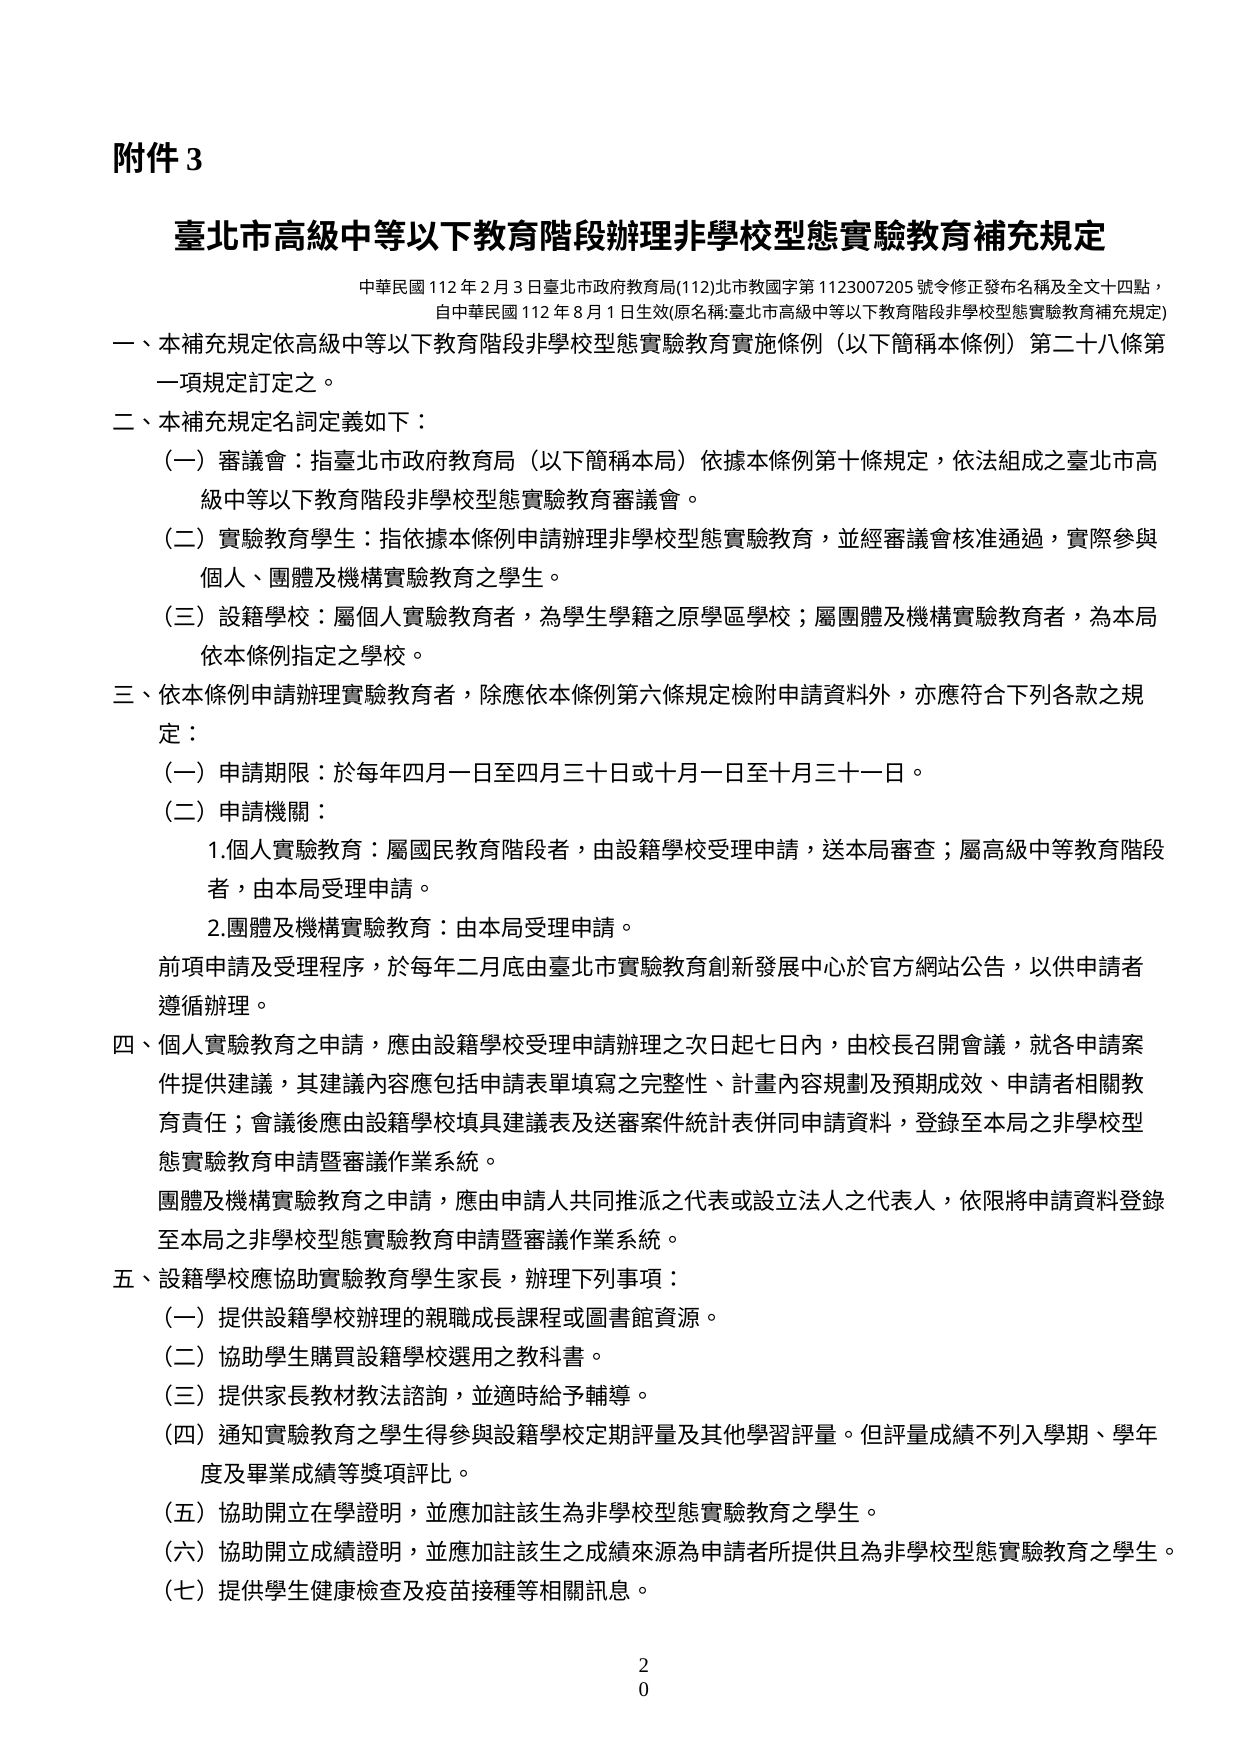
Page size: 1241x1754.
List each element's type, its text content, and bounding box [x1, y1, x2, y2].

text （七）提供學生健康檢查及疫苗接種等相關訊息。 [150, 1570, 1167, 1609]
text （三）提供家長教材教法諮詢，並適時給予輔導。 [150, 1375, 1167, 1414]
text 二、本補充規定名詞定義如下： [112, 401, 1167, 440]
text 前項申請及受理程序，於每年二月底由臺北市實驗教育創新發展中心於官方網站公告，以供申請者遵循辦理。 [158, 946, 1167, 1024]
text （六）協助開立成績證明，並應加註該生之成績來源為申請者所提供且為非學校型態實驗教育之學生。 [150, 1531, 1167, 1570]
text （三）設籍學校：屬個人實驗教育者，為學生學籍之原學區學校；屬團體及機構實驗教育者，為本局依本條例指定之學校。 [150, 596, 1167, 674]
text （五）協助開立在學證明，並應加註該生為非學校型態實驗教育之學生。 [150, 1492, 1167, 1531]
text 自中華民國112年8月1日生效(原名稱:臺北市高級中等以下教育階段非學校型態實驗教育補充規定) [112, 298, 1167, 323]
text 三、依本條例申請辦理實驗教育者，除應依本條例第六條規定檢附申請資料外，亦應符合下列各款之規定： [112, 674, 1167, 752]
text 團體及機構實驗教育之申請，應由申請人共同推派之代表或設立法人之代表人，依限將申請資料登錄至本局之非學校型態實驗教育申請暨審議作業系統。 [157, 1180, 1167, 1258]
text 2.團體及機構實驗教育：由本局受理申請。 [207, 907, 1167, 946]
text 附件3 [112, 117, 1167, 195]
text （二）協助學生購買設籍學校選用之教科書。 [150, 1336, 1167, 1375]
text 臺北市高級中等以下教育階段辦理非學校型態實驗教育補充規定 [112, 195, 1167, 273]
text （四）通知實驗教育之學生得參與設籍學校定期評量及其他學習評量。但評量成績不列入學期、學年度及畢業成績等獎項評比。 [150, 1414, 1167, 1492]
text 四、個人實驗教育之申請，應由設籍學校受理申請辦理之次日起七日內，由校長召開會議，就各申請案件提供建議，其建議內容應包括申請表單填寫之完整性、計畫內容規劃及預期成效、申請者相關教育責任；會議後應由設籍學校填具建議表及送審案件統計表併同申請資料，登錄至本局之非學校型態實驗教育申請暨審議作業系統。 [112, 1024, 1167, 1180]
text （二）申請機關： [150, 791, 1167, 829]
text 一、本補充規定依高級中等以下教育階段非學校型態實驗教育實施條例（以下簡稱本條例）第二十八條第一項規定訂定之。 [112, 323, 1167, 401]
text （一）審議會：指臺北市政府教育局（以下簡稱本局）依據本條例第十條規定，依法組成之臺北市高級中等以下教育階段非學校型態實驗教育審議會。 [150, 440, 1167, 518]
text （二）實驗教育學生：指依據本條例申請辦理非學校型態實驗教育，並經審議會核准通過，實際參與個人、團體及機構實驗教育之學生。 [150, 518, 1167, 596]
text 五、設籍學校應協助實驗教育學生家長，辦理下列事項： [112, 1258, 1167, 1297]
text 1.個人實驗教育：屬國民教育階段者，由設籍學校受理申請，送本局審查；屬高級中等教育階段者，由本局受理申請。 [207, 829, 1167, 907]
text （一）申請期限：於每年四月一日至四月三十日或十月一日至十月三十一日。 [150, 752, 1167, 791]
text 中華民國112年2月3日臺北市政府教育局(112)北市教國字第1123007205號令修正發布名稱及全文十四點， [112, 273, 1167, 298]
text （一）提供設籍學校辦理的親職成長課程或圖書館資源。 [150, 1297, 1167, 1336]
